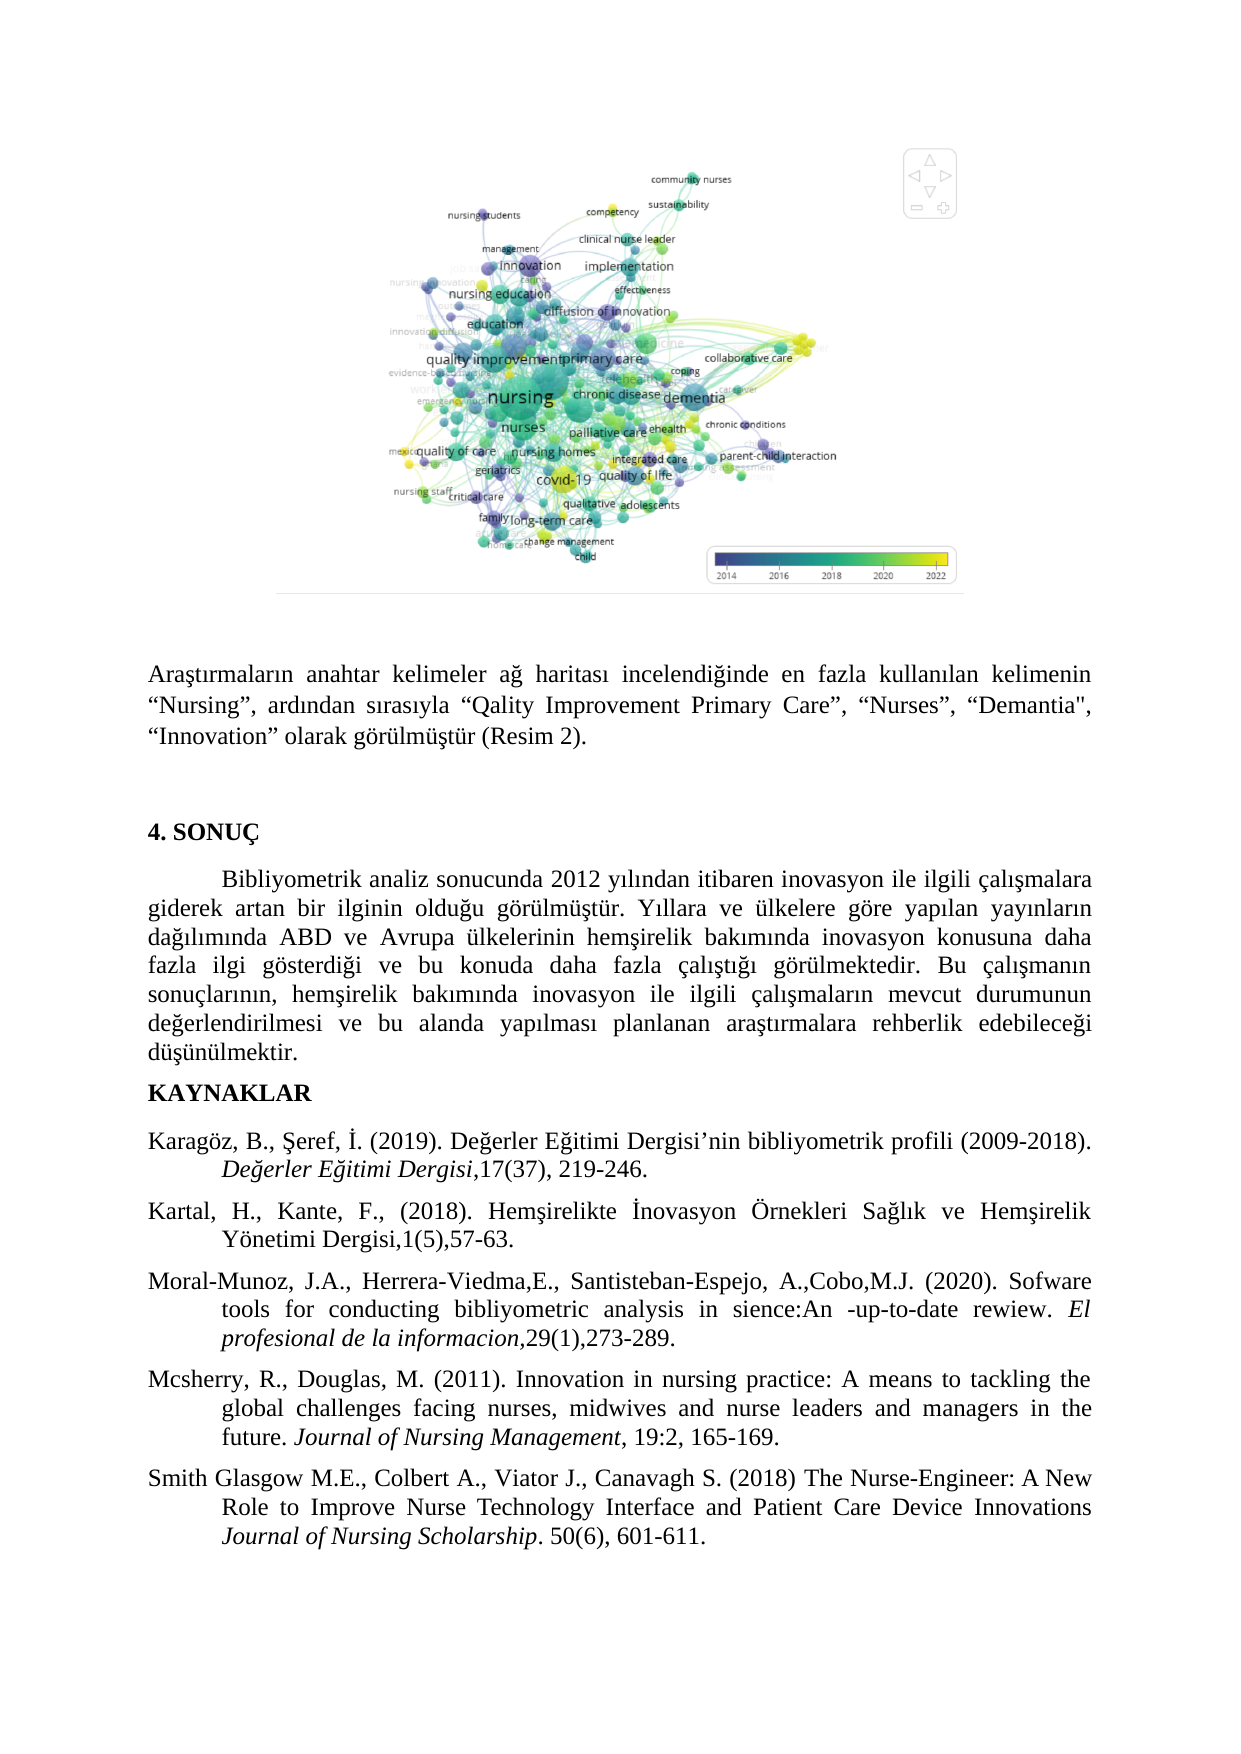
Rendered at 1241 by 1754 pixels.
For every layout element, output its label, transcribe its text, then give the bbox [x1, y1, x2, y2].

text 4. SONUÇ [148, 817, 1093, 845]
text Smith Glasgow M.E., Colbert A., Viator J., Canavagh S. (2018) The Nurse-Engineer: A New Role to Improve Nurse Technology Interface and Patient Care Device Innovations Journal of Nursing Scholarship. 50(6), 601-611. [148, 1463, 1093, 1549]
text KAYNAKLAR [148, 1078, 1093, 1107]
picture [276, 147, 964, 594]
text Araştırmaların anahtar kelimeler ağ haritası incelendiğinde en fazla kullanılan kelimenin “Nursing”, ardından sırasıyla “Qality Improvement Primary Care”, “Nurses”, “Demantia", “Innovation” olarak görülmüştür (Resim 2). [148, 659, 1093, 750]
text Moral-Munoz, J.A., Herrera-Viedma,E., Santisteban-Espejo, A.,Cobo,M.J. (2020). Sofware tools for conducting bibliyometric analysis in sience:An -up-to-date rewiew. El profesional de la informacion,29(1),273-289. [148, 1266, 1093, 1352]
text Mcsherry, R., Douglas, M. (2011). Innovation in nursing practice: A means to tackling the global challenges facing nurses, midwives and nurse leaders and managers in the future. Journal of Nursing Management, 19:2, 165-169. [148, 1364, 1093, 1451]
text Kartal, H., Kante, F., (2018). Hemşirelikte İnovasyon Örnekleri Sağlık ve Hemşirelik Yönetimi Dergisi,1(5),57-63. [148, 1196, 1093, 1253]
text Bibliyometrik analiz sonucunda 2012 yılından itibaren inovasyon ile ilgili çalışmalara giderek artan bir ilginin olduğu görülmüştür. Yıllara ve ülkelere göre yapılan yayınların dağılımında ABD ve Avrupa ülkelerinin hemşirelik bakımında inovasyon konusuna daha fazla ilgi gösterdiği ve bu konuda daha fazla çalıştığı görülmektedir. Bu çalışmanın sonuçlarının, hemşirelik bakımında inovasyon ile ilgili çalışmaların mevcut durumunun değerlendirilmesi ve bu alanda yapılması planlanan araştırmalara rehberlik edebileceği düşünülmektir. [148, 864, 1093, 1066]
text Karagöz, B., Şeref, İ. (2019). Değerler Eğitimi Dergisi’nin bibliyometrik profili (2009-2018). Değerler Eğitimi Dergisi,17(37), 219-246. [148, 1126, 1093, 1183]
